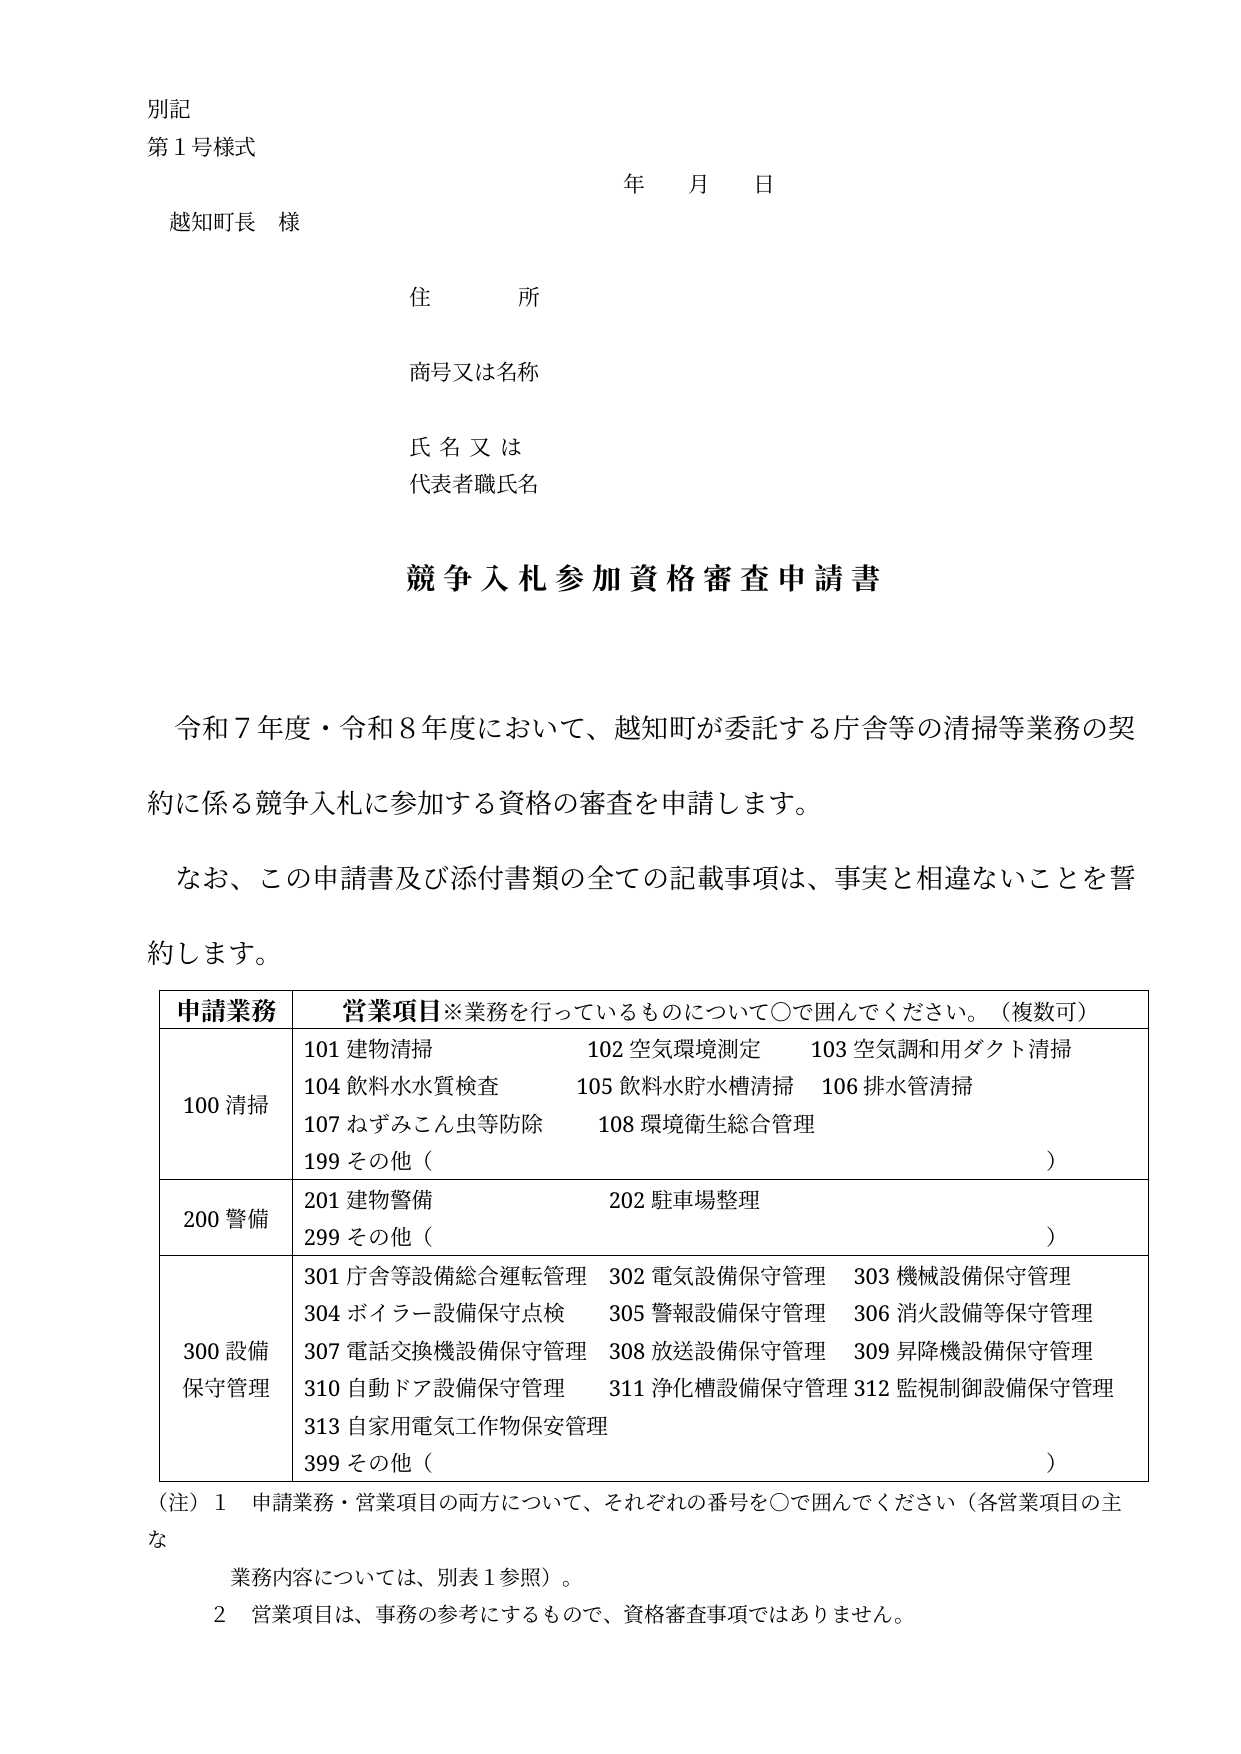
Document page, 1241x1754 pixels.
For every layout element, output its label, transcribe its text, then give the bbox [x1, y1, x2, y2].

table_cell 100 清掃 [160, 1029, 292, 1179]
table_cell 201 建物警備 202 駐車場整理 299 その他（ ） [293, 1180, 1148, 1255]
text 氏名又は [148, 427, 1140, 464]
table_cell 200 警備 [160, 1180, 292, 1255]
table_cell 300 設備 保守管理 [160, 1256, 292, 1481]
text 商号又は名称 [148, 352, 1140, 389]
text なお、この申請書及び添付書類の全ての記載事項は、事実と相違ないことを誓約します。 [148, 839, 1140, 989]
text 越知町長 様 [148, 202, 1140, 239]
text 令和７年度・令和８年度において、越知町が委託する庁舎等の清掃等業務の契約に係る競争入札に参加する資格の審査を申請します。 [148, 689, 1140, 839]
text 別記 [148, 89, 1140, 127]
text 住 所 [148, 277, 1140, 314]
text ２ 営業項目は、事務の参考にするもので、資格審査事項ではありません。 [148, 1595, 1140, 1632]
text 業務内容については、別表１参照）。 [148, 1557, 1140, 1595]
table_cell 301 庁舎等設備総合運転管理 302 電気設備保守管理 303 機械設備保守管理 304 ボイラー設備保守点検 305 警報設備保守管理 306 消火設備等保守管理 307 電話交換機設備保守管理 308 放送設備保守管理 309 昇降機設備保守管理 310 自動ドア設備保守管理 311 浄化槽設備保守管理 312 監視制御設備保守管理 313 自家用電気工作物保安管理 399 その他（ ） [293, 1256, 1148, 1481]
text 第１号様式 [148, 127, 1140, 164]
text 競争入札参加資格審査申請書 [148, 539, 1140, 614]
table_header 営業項目※業務を行っているものについて○で囲んでください。（複数可） [293, 991, 1148, 1028]
text 年 月 日 [148, 164, 1140, 202]
text 代表者職氏名 [148, 464, 1140, 502]
text （注）１ 申請業務・営業項目の両方について、それぞれの番号を○で囲んでください（各営業項目の主な [148, 1482, 1140, 1557]
table_cell 101 建物清掃 102 空気環境測定 103 空気調和用ダクト清掃 104 飲料水水質検査 105 飲料水貯水槽清掃 106 排水管清掃 107 ねずみこん虫等防除 108 環境衛生総合管理 199 その他（ ） [293, 1029, 1148, 1179]
table_header 申請業務 [160, 991, 292, 1028]
